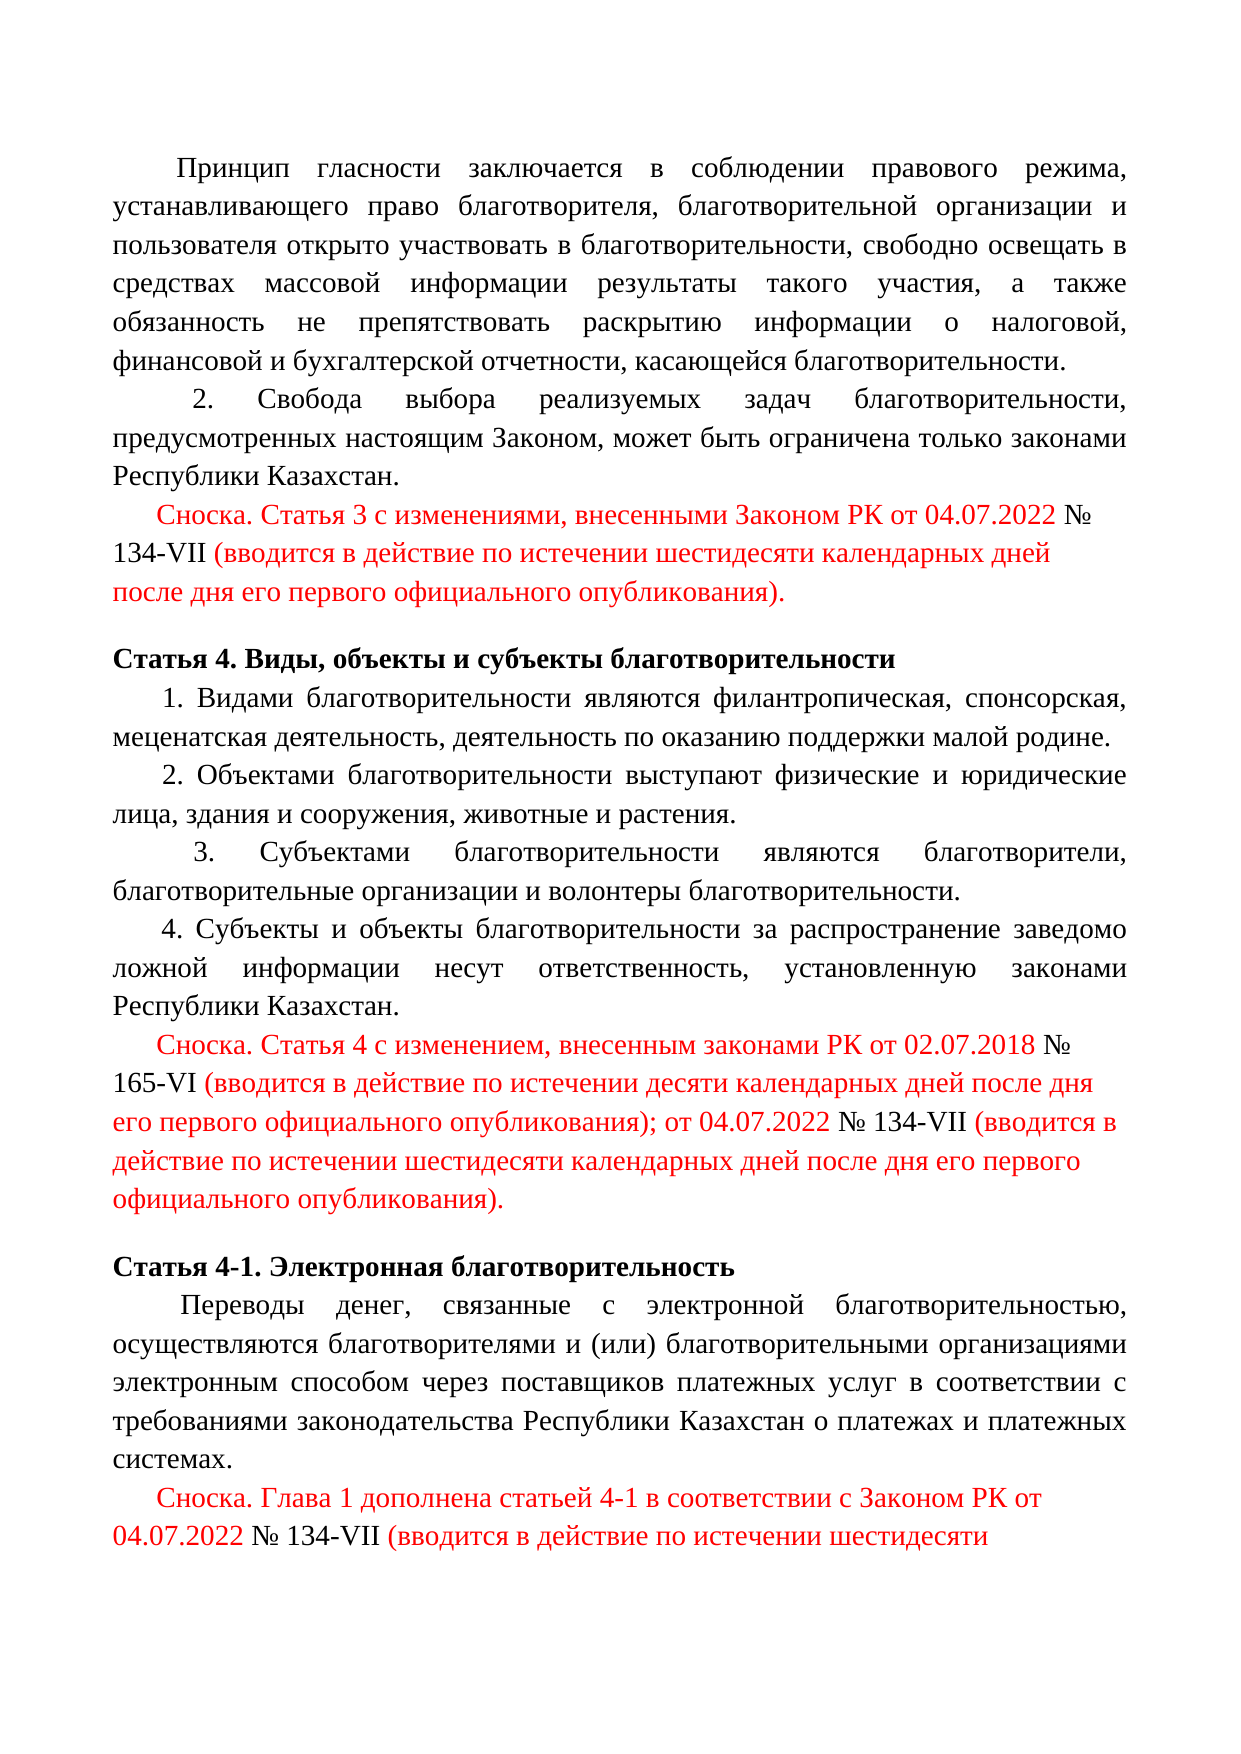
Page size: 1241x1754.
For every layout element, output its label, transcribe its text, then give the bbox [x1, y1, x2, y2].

text Сноска. Статья 3 с изменениями, внесенными Законом РК от 04.07.2022 № 134-VII (вводится в действие по истечении шестидесяти календарных дней после дня его первого официального опубликования). [112, 497, 1128, 638]
text 1. Видами благотворительности являются филантропическая, спонсорская, меценатская деятельность, деятельность по оказанию поддержки малой родине. [112, 680, 1128, 752]
text Статья 4. Виды, объекты и субъекты благотворительности [112, 642, 1128, 675]
text 2. Объектами благотворительности выступают физические и юридические лица, здания и сооружения, животные и растения. [112, 757, 1128, 829]
text 3. Субъектами благотворительности являются благотворители, благотворительные организации и волонтеры благотворительности. [112, 834, 1128, 906]
text 2. Свобода выбора реализуемых задач благотворительности, предусмотренных настоящим Законом, может быть ограничена только законами Республики Казахстан. [112, 381, 1128, 492]
text Сноска. Статья 4 с изменением, внесенным законами РК от 02.07.2018 № 165-VI (вводится в действие по истечении десяти календарных дней после дня его первого официального опубликования); от 04.07.2022 № 134-VII (вводится в действие по истечении шестидесяти календарных дней после дня его первого официального опубликования). [112, 1027, 1128, 1245]
text Статья 4-1. Электронная благотворительность [112, 1249, 1128, 1282]
text 4. Субъекты и объекты благотворительности за распространение заведомо ложной информации несут ответственность, установленную законами Республики Казахстан. [112, 911, 1128, 1022]
text Переводы денег, связанные с электронной благотворительностью, осуществляются благотворителями и (или) благотворительными организациями электронным способом через поставщиков платежных услуг в соответствии с требованиями законодательства Республики Казахстан о платежах и платежных системах. [112, 1287, 1128, 1475]
